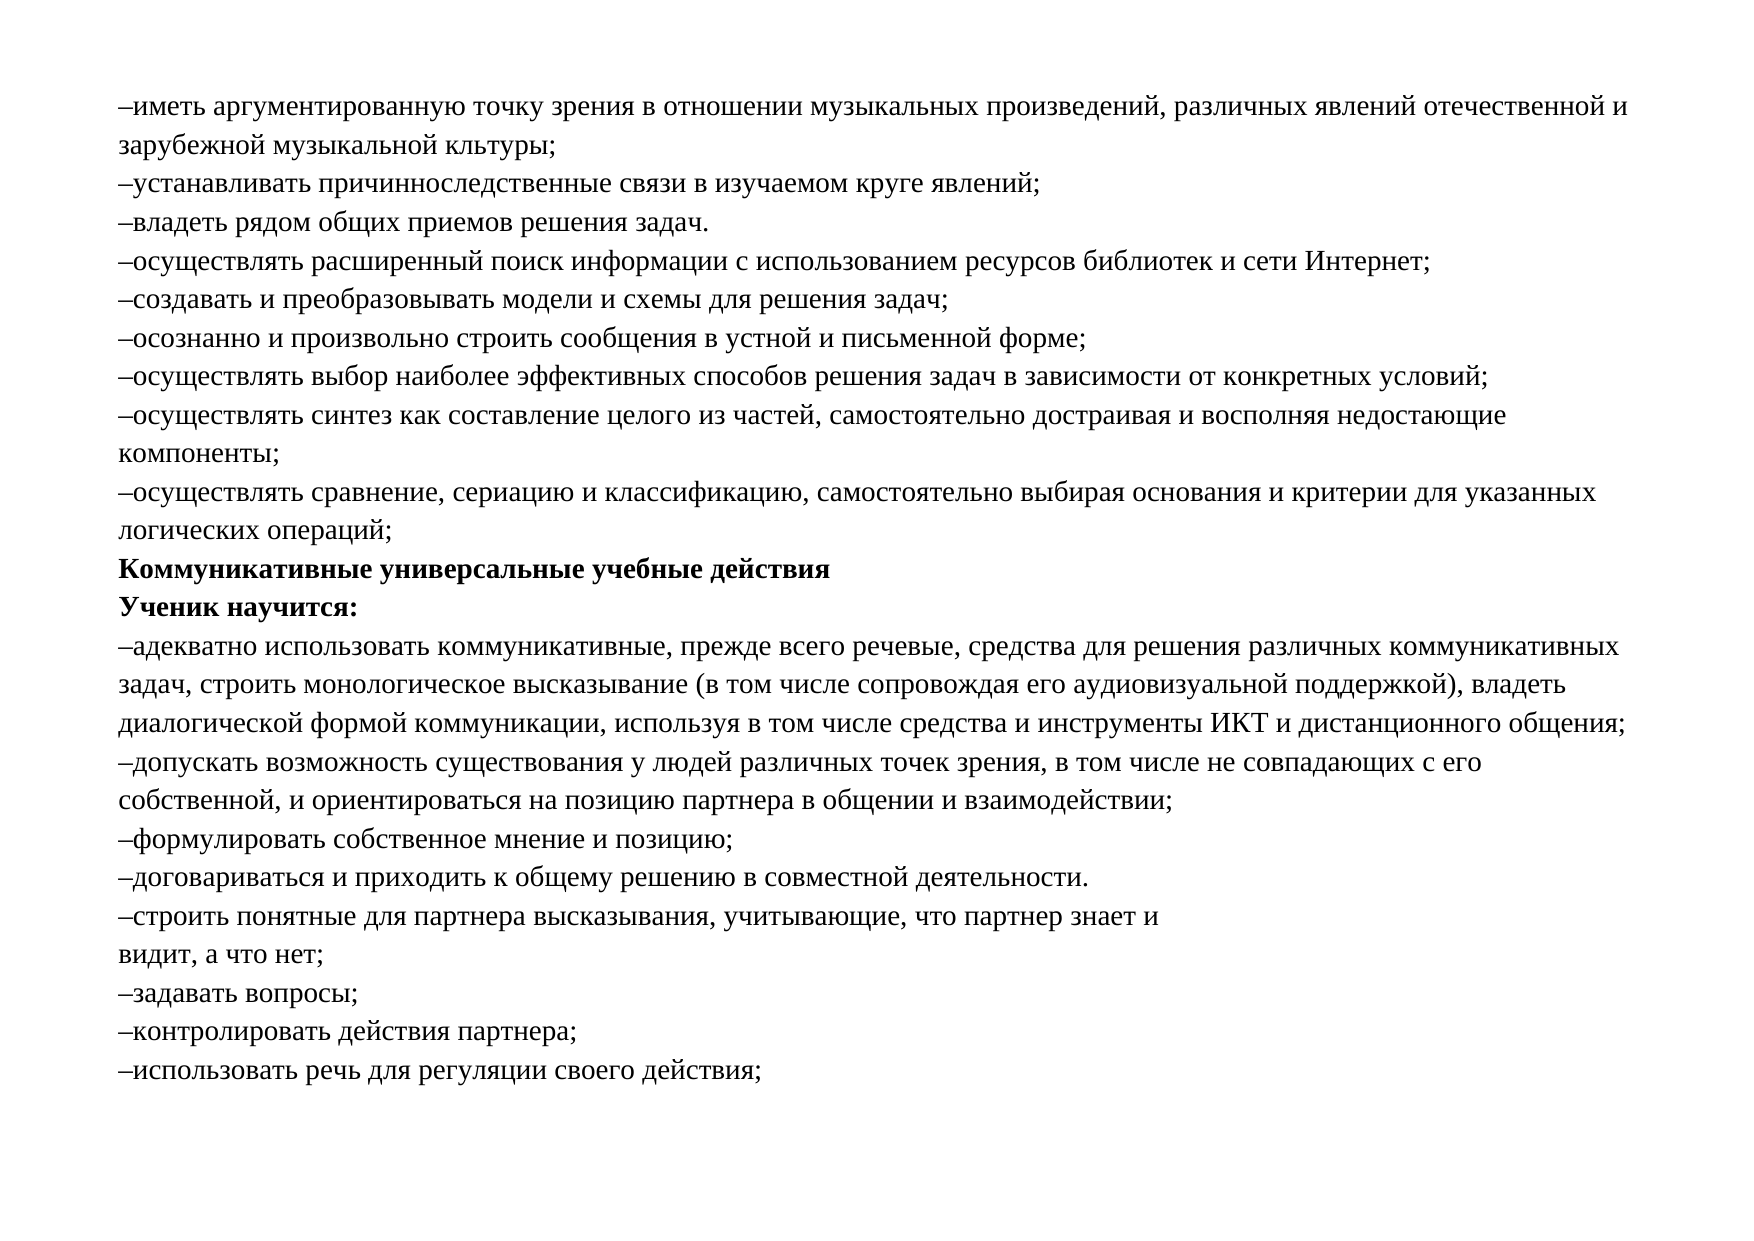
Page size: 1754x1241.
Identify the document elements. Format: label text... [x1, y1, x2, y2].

text –задавать вопросы; [118, 975, 1636, 1008]
text –осуществлять расширенный поиск информации с использованием ресурсов библиотек и сети Интернет; [118, 243, 1636, 276]
text видит, а что нет; [118, 936, 1636, 970]
text –создавать и преобразовывать модели и схемы для решения задач; [118, 281, 1636, 315]
text –владеть рядом общих приемов решения задач. [118, 204, 1636, 238]
text –формулировать собственное мнение и позицию; [118, 821, 1636, 854]
text –договариваться и приходить к общему решению в совместной деятельности. [118, 859, 1636, 893]
text Ученик научится: [118, 589, 1636, 623]
text –контролировать действия партнера; [118, 1013, 1636, 1047]
text –допускать возможность существования у людей различных точек зрения, в том числе не совпадающих с его собственной, и ориентироваться на позицию партнера в общении и взаимодействии; [118, 744, 1636, 816]
text –устанавливать причинноследственные связи в изучаемом круге явлений; [118, 166, 1636, 199]
text –адекватно использовать коммуникативные, прежде всего речевые, средства для решения различных коммуникативных задач, строить монологическое высказывание (в том числе сопровождая его аудиовизуальной поддержкой), владеть диалогической формой коммуникации, используя в том числе средства и инструменты ИКТ и дистанционного общения; [118, 628, 1636, 739]
text –осуществлять выбор наиболее эффективных способов решения задач в зависимости от конкретных условий; [118, 358, 1636, 392]
text –осознанно и произвольно строить сообщения в устной и письменной форме; [118, 320, 1636, 353]
text –иметь аргументированную точку зрения в отношении музыкальных произведений, различных явлений отечественной и зарубежной музыкальной кльтуры; [118, 88, 1636, 161]
text –осуществлять синтез как составление целого из частей, самостоятельно достраивая и восполняя недостающие компоненты; [118, 397, 1636, 469]
text –использовать речь для регуляции своего действия; [118, 1052, 1636, 1086]
text –осуществлять сравнение, сериацию и классификацию, самостоятельно выбирая основания и критерии для указанных логических операций; [118, 474, 1636, 546]
text –строить понятные для партнера высказывания, учитывающие, что партнер знает и [118, 898, 1636, 931]
text Коммуникативные универсальные учебные действия [118, 551, 1636, 584]
